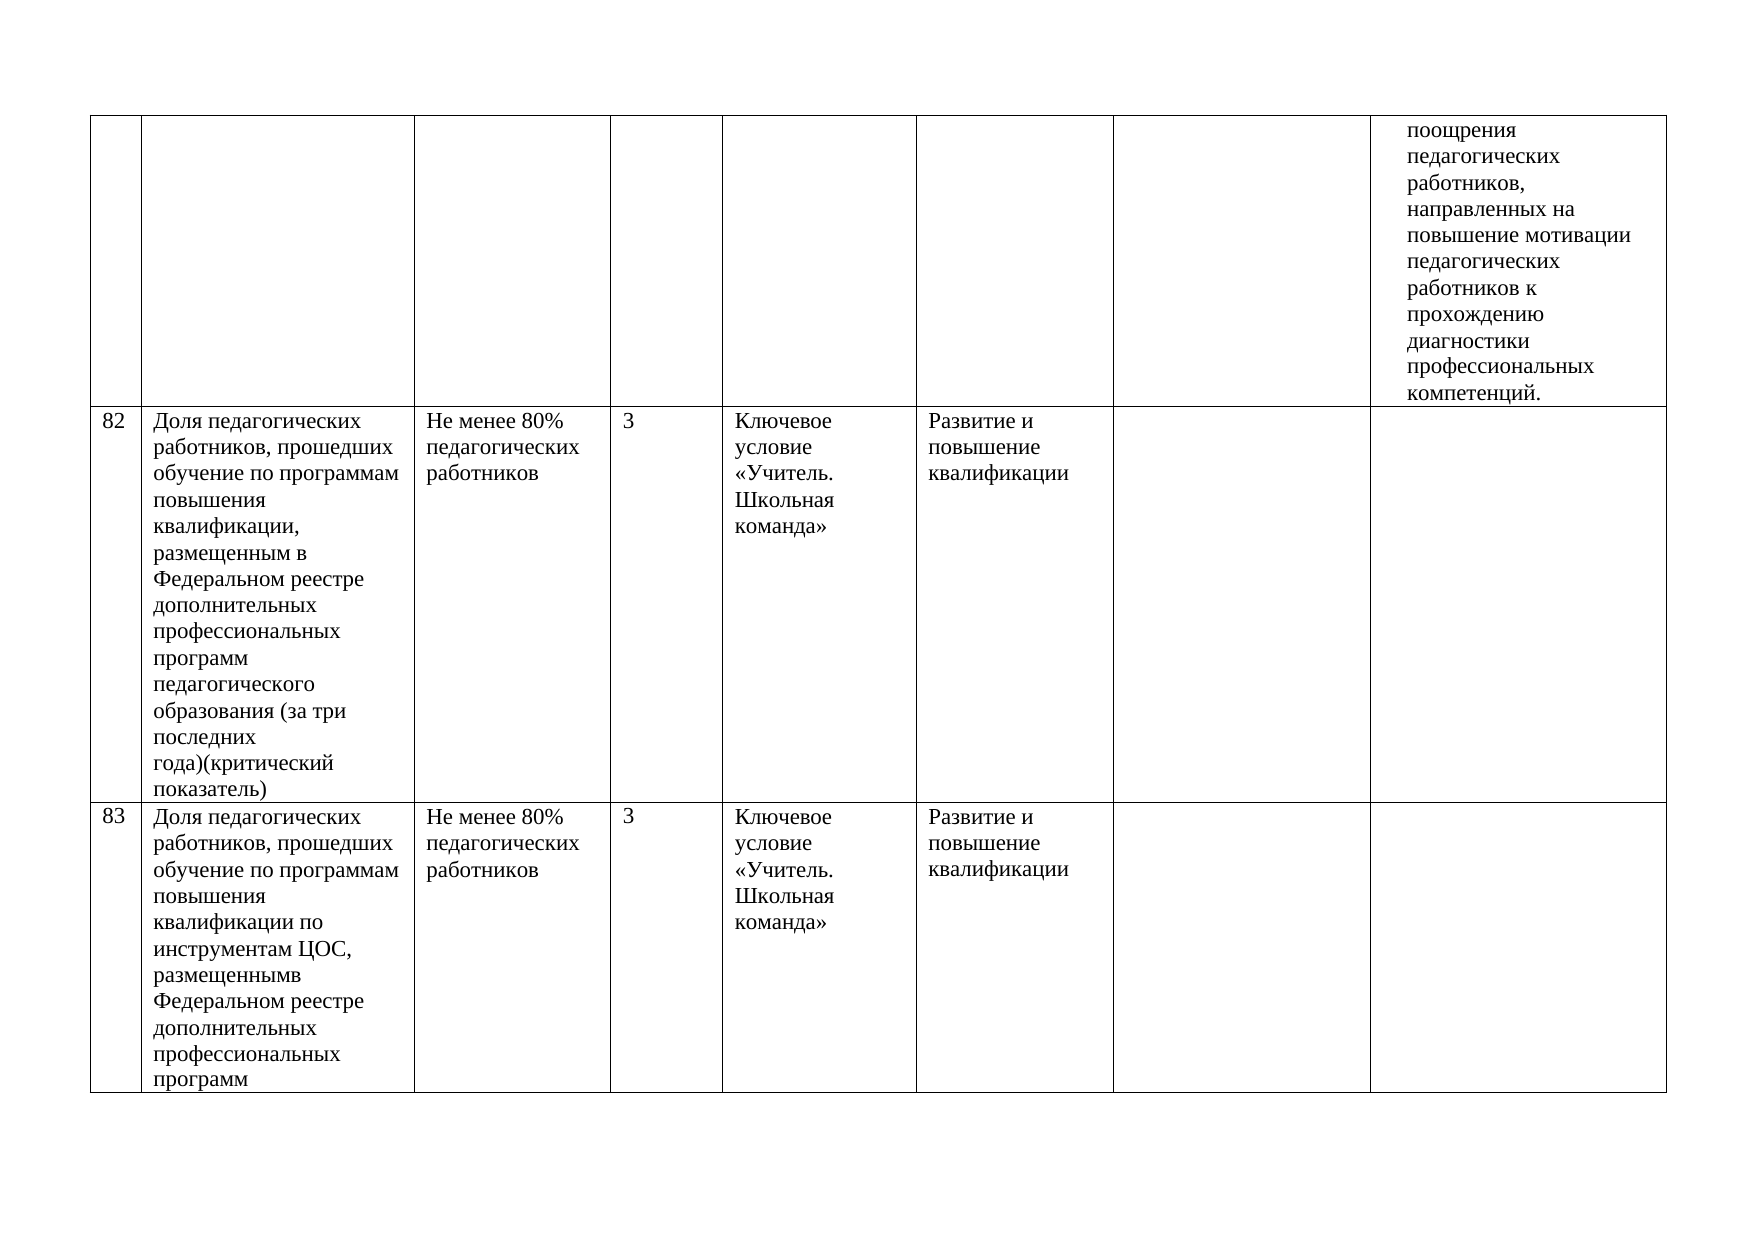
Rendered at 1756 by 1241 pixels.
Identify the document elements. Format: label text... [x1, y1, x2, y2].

table_cell [1114, 803, 1370, 1092]
table_cell 3 [611, 803, 722, 1092]
table_cell Развитие и повышение квалификации [917, 803, 1113, 1092]
table_cell Не менее 80% педагогических работников [415, 407, 610, 802]
table_cell Доля педагогических работников, прошедших обучение по программам повышения квалификации, размещенным в Федеральном реестре дополнительных профессиональных программ педагогического образования (за три последних года)(критический показатель) [142, 407, 414, 802]
table_header [611, 116, 722, 406]
table_header [91, 116, 141, 406]
table_header [415, 116, 610, 406]
table_header [917, 116, 1113, 406]
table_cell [723, 803, 916, 1092]
table_cell Не менее 80% педагогических работников [415, 803, 610, 1092]
table_cell Развитие и повышение квалификации [917, 407, 1113, 802]
table_cell [1371, 803, 1666, 1092]
table_cell 82 [91, 407, 141, 802]
table_cell [1371, 407, 1666, 802]
table_header [142, 116, 414, 406]
table_header [1114, 116, 1370, 406]
table_cell 83 [91, 803, 141, 1092]
table_header поощрения педагогических работников, направленных на повышение мотивации педагогических работников к прохождению диагностики профессиональных компетенций. [1371, 116, 1666, 406]
table_cell Доля педагогических работников, прошедших обучение по программам повышения квалификации по инструментам ЦОС, размещеннымв Федеральном реестре дополнительных профессиональных программ [142, 803, 414, 1092]
table_header [723, 116, 916, 406]
table_cell Ключевое условие «Учитель. Школьная команда» [723, 407, 916, 802]
table_cell 3 [611, 407, 722, 802]
table_cell [1114, 407, 1370, 802]
